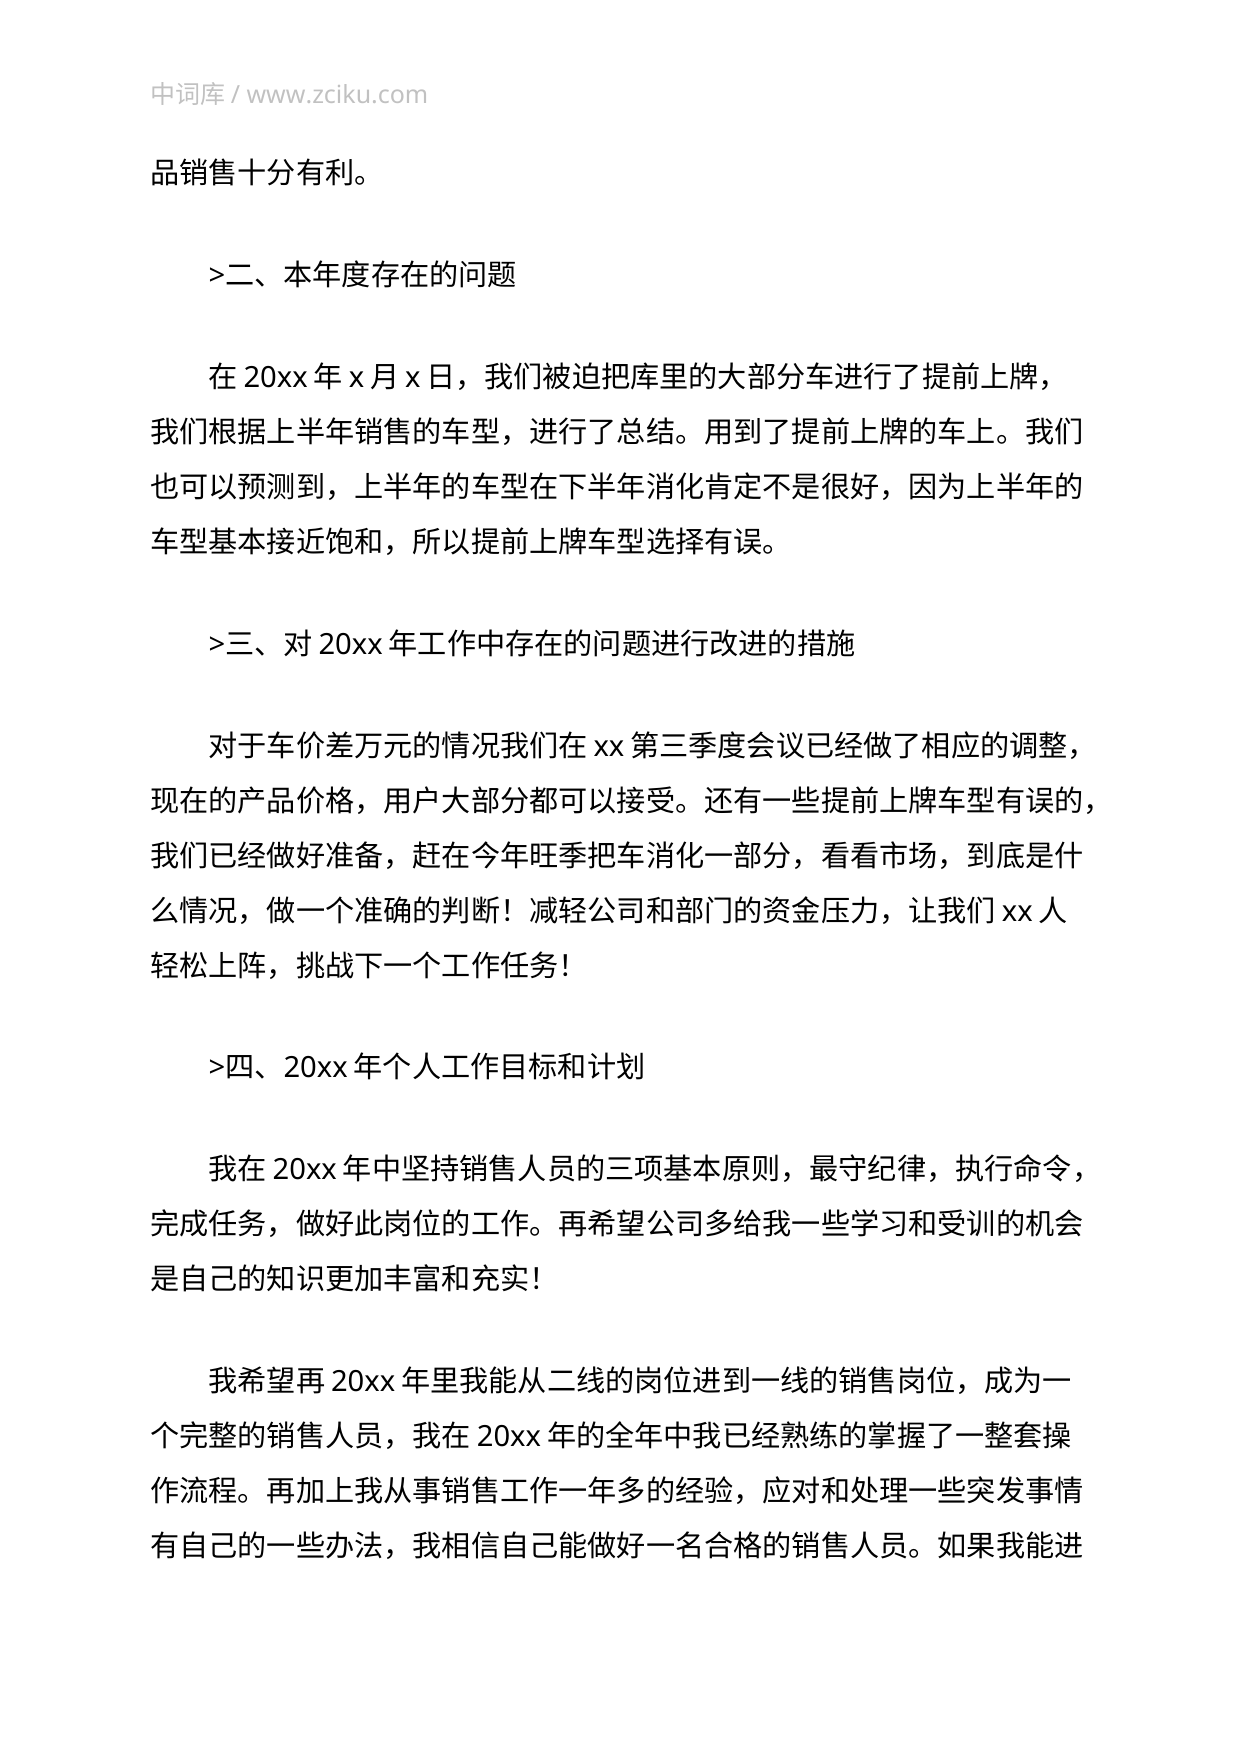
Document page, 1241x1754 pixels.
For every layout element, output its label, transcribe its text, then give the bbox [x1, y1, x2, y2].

text >四、20xx年个人工作目标和计划 [150, 1044, 1090, 1086]
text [150, 1357, 1090, 1565]
text >二、本年度存在的问题 [150, 252, 1090, 294]
text 对于车价差万元的情况我们在xx第三季度会议已经做了相应的调整，现在的产品价格，用户大部分都可以接受。还有一些提前上牌车型有误的，我们已经做好准备，赶在今年旺季把车消化一部分，看看市场，到底是什么情况，做一个准确的判断！减轻公司和部门的资金压力，让我们xx人轻松上阵，挑战下一个工作任务！ [150, 722, 1090, 984]
text >三、对20xx年工作中存在的问题进行改进的措施 [150, 620, 1090, 663]
text 在20xx年x月x日，我们被迫把库里的大部分车进行了提前上牌，我们根据上半年销售的车型，进行了总结。用到了提前上牌的车上。我们也可以预测到，上半年的车型在下半年消化肯定不是很好，因为上半年的车型基本接近饱和，所以提前上牌车型选择有误。 [150, 354, 1090, 561]
text 我在20xx年中坚持销售人员的三项基本原则，最守纪律，执行命令，完成任务，做好此岗位的工作。再希望公司多给我一些学习和受训的机会是自己的知识更加丰富和充实！ [150, 1146, 1090, 1298]
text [150, 150, 1090, 192]
